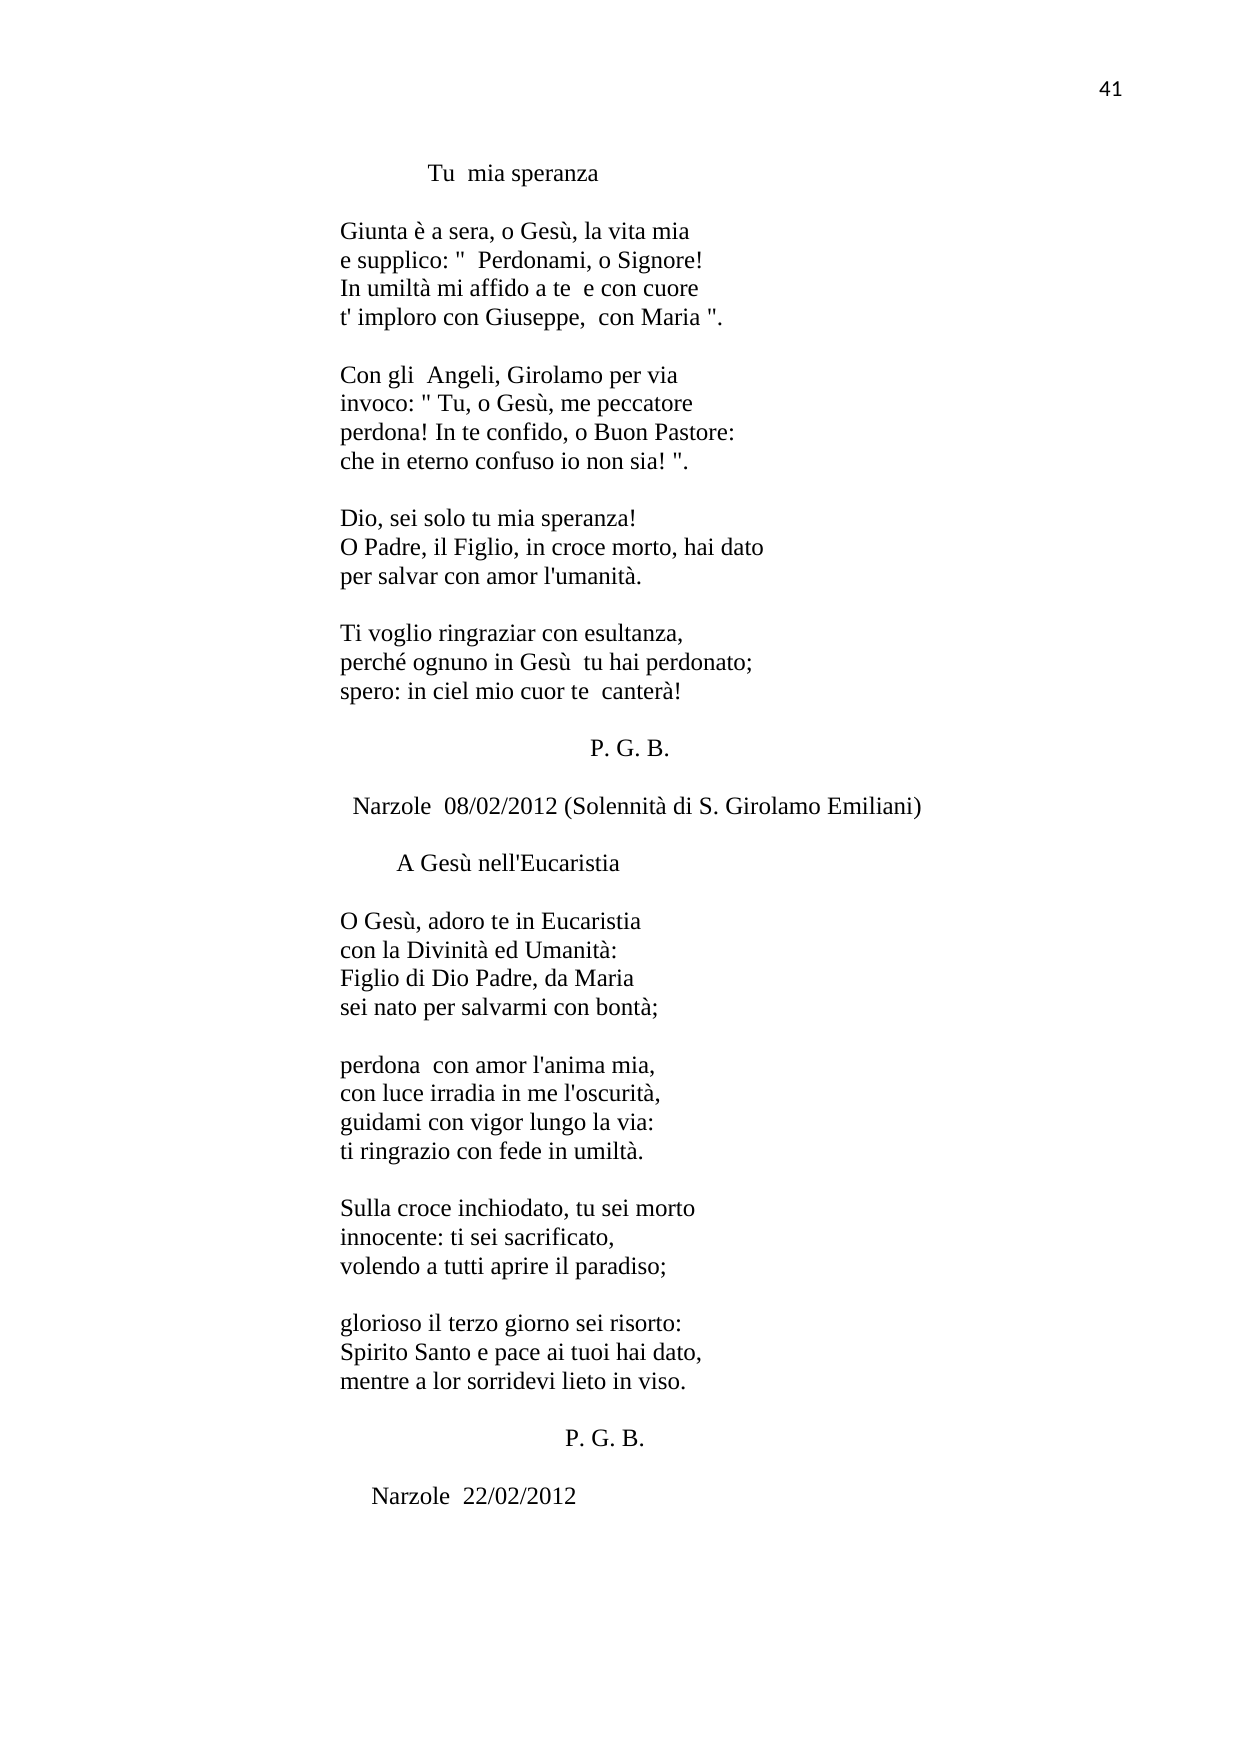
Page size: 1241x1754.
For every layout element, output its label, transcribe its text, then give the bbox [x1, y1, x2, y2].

text guidami con vigor lungo la via: [340, 1107, 1122, 1136]
text perdona con amor l'anima mia, [340, 1050, 1122, 1078]
text mentre a lor sorridevi lieto in viso. [340, 1366, 1122, 1395]
text innocente: ti sei sacrificato, [340, 1222, 1122, 1251]
text Narzole 08/02/2012 (Solennità di S. Girolamo Emiliani) [340, 791, 1122, 820]
text invoco: " Tu, o Gesù, me peccatore [340, 388, 1122, 417]
text perché ognuno in Gesù tu hai perdonato; [340, 647, 1122, 676]
text volendo a tutti aprire il paradiso; [340, 1251, 1122, 1280]
text Narzole 22/02/2012 [340, 1481, 1122, 1510]
text P. G. B. [340, 1423, 1122, 1452]
text sei nato per salvarmi con bontà; [340, 992, 1122, 1021]
text Spirito Santo e pace ai tuoi hai dato, [340, 1337, 1122, 1366]
text O Gesù, adoro te in Eucaristia [340, 906, 1122, 935]
text Con gli Angeli, Girolamo per via [340, 360, 1122, 388]
text Dio, sei solo tu mia speranza! [340, 503, 1122, 532]
text A Gesù nell'Eucaristia [340, 848, 1122, 877]
text ti ringrazio con fede in umiltà. [340, 1136, 1122, 1165]
text Ti voglio ringraziar con esultanza, [340, 618, 1122, 647]
text spero: in ciel mio cuor te canterà! [340, 676, 1122, 705]
text con luce irradia in me l'oscurità, [340, 1078, 1122, 1107]
text P. G. B. [340, 733, 1122, 762]
text Tu mia speranza [340, 158, 1122, 187]
text con la Divinità ed Umanità: [340, 935, 1122, 963]
text e supplico: " Perdonami, o Signore! [340, 245, 1122, 273]
text Figlio di Dio Padre, da Maria [340, 963, 1122, 992]
text t' imploro con Giuseppe, con Maria ". [340, 302, 1122, 331]
text Giunta è a sera, o Gesù, la vita mia [340, 216, 1122, 245]
text che in eterno confuso io non sia! ". [340, 446, 1122, 475]
text perdona! In te confido, o Buon Pastore: [340, 417, 1122, 446]
text Sulla croce inchiodato, tu sei morto [340, 1193, 1122, 1222]
text O Padre, il Figlio, in croce morto, hai dato [340, 532, 1122, 561]
text per salvar con amor l'umanità. [340, 561, 1122, 590]
text glorioso il terzo giorno sei risorto: [340, 1308, 1122, 1337]
text In umiltà mi affido a te e con cuore [340, 273, 1122, 302]
